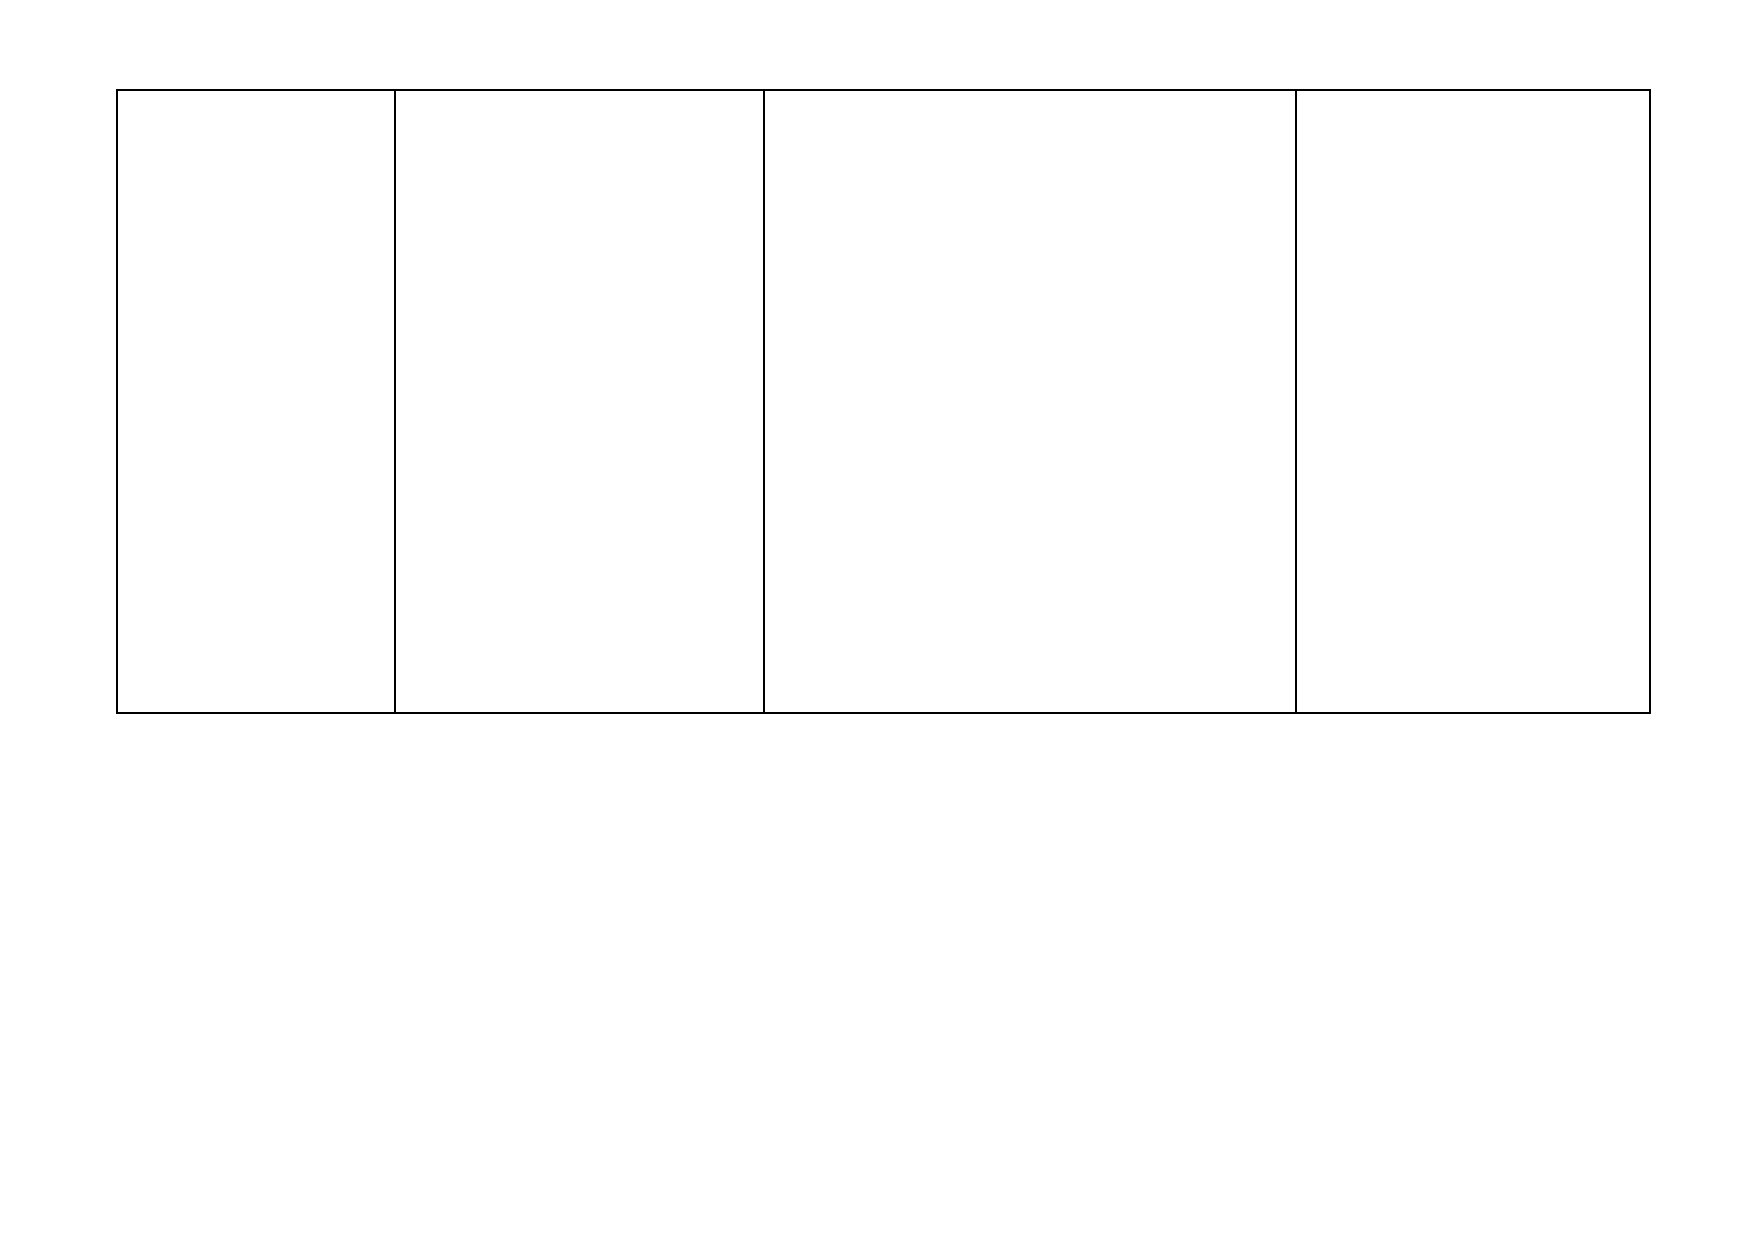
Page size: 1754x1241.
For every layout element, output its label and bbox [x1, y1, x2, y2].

table_cell [765, 91, 1295, 712]
table_cell [118, 91, 394, 712]
table_cell [396, 91, 763, 712]
table_cell [1297, 91, 1649, 712]
